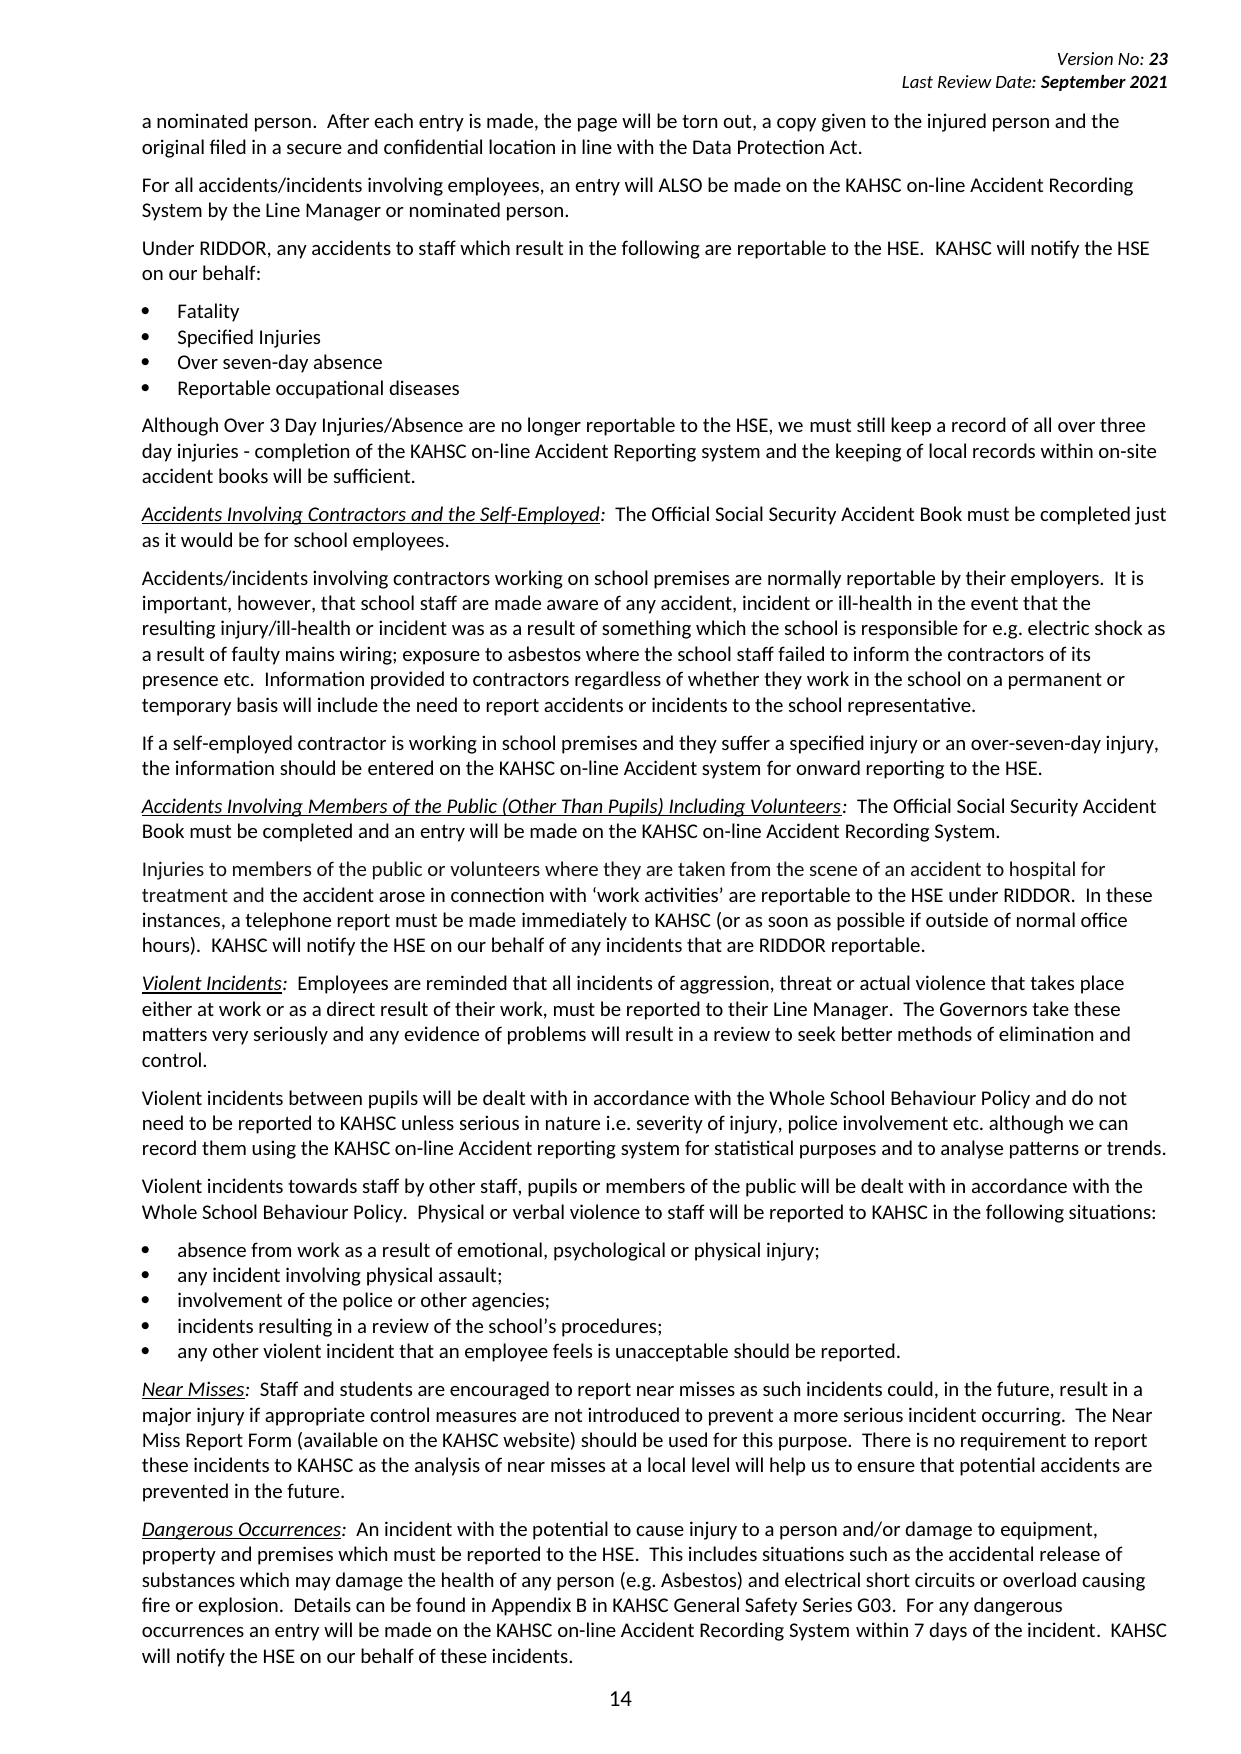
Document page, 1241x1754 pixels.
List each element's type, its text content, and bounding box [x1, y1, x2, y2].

list incidents resulting in a review of the school’s procedures; [142, 1313, 1169, 1338]
text Dangerous Occurrences: An incident with the potential to cause injury to a person and/or damage to equipment, property and premises which must be reported to the HSE. This includes situations such as the accidental release of substances which may damage the health of any person (e.g. Asbestos) and electrical short circuits or overload causing fire or explosion. Details can be found in Appendix B in KAHSC General Safety Series G03. For any dangerous occurrences an entry will be made on the KAHSC on-line Accident Recording System within 7 days of the incident. KAHSC will notify the HSE on our behalf of these incidents. [142, 1516, 1169, 1668]
text Near Misses: Staff and students are encouraged to report near misses as such incidents could, in the future, result in a major injury if appropriate control measures are not introduced to prevent a more serious incident occurring. The Near Miss Report Form (available on the KAHSC website) should be used for this purpose. There is no requirement to report these incidents to KAHSC as the analysis of near misses at a local level will help us to ensure that potential accidents are prevented in the future. [142, 1376, 1169, 1503]
text Violent incidents between pupils will be dealt with in accordance with the Whole School Behaviour Policy and do not need to be reported to KAHSC unless serious in nature i.e. severity of injury, police involvement etc. although we can record them using the KAHSC on-line Accident reporting system for statistical purposes and to analyse patterns or trends. [142, 1085, 1169, 1161]
list Reportable occupational diseases [142, 375, 1169, 400]
list absence from work as a result of emotional, psychological or physical injury; [142, 1237, 1169, 1262]
text Although Over 3 Day Injuries/Absence are no longer reportable to the HSE, we must still keep a record of all over three day injuries - completion of the KAHSC on-line Accident Reporting system and the keeping of local records within on-site accident books will be sufficient. [142, 413, 1169, 489]
list Fatality [142, 298, 1169, 324]
list Over seven-day absence [142, 349, 1169, 375]
text Accidents Involving Contractors and the Self-Employed: The Official Social Security Accident Book must be completed just as it would be for school employees. [142, 501, 1169, 552]
text Under RIDDOR, any accidents to staff which result in the following are reportable to the HSE. KAHSC will notify the HSE on our behalf: [142, 235, 1169, 286]
text For all accidents/incidents involving employees, an entry will ALSO be made on the KAHSC on-line Accident Recording System by the Line Manager or nominated person. [142, 172, 1169, 223]
list any incident involving physical assault; [142, 1262, 1169, 1288]
text Accidents Involving Members of the Public (Other Than Pupils) Including Volunteers: The Official Social Security Accident Book must be completed and an entry will be made on the KAHSC on-line Accident Recording System. [142, 793, 1169, 844]
list any other violent incident that an employee feels is unacceptable should be reported. [142, 1338, 1169, 1364]
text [142, 108, 1169, 159]
text Violent incidents towards staff by other staff, pupils or members of the public will be dealt with in accordance with the Whole School Behaviour Policy. Physical or verbal violence to staff will be reported to KAHSC in the following situations: [142, 1173, 1169, 1224]
text If a self-employed contractor is working in school premises and they suffer a specified injury or an over-seven-day injury, the information should be entered on the KAHSC on-line Accident system for onward reporting to the HSE. [142, 730, 1169, 781]
text Violent Incidents: Employees are reminded that all incidents of aggression, threat or actual violence that takes place either at work or as a direct result of their work, must be reported to their Line Manager. The Governors take these matters very seriously and any evidence of problems will result in a review to seek better methods of elimination and control. [142, 971, 1169, 1072]
list involvement of the police or other agencies; [142, 1288, 1169, 1313]
text Accidents/incidents involving contractors working on school premises are normally reportable by their employers. It is important, however, that school staff are made aware of any accident, incident or ill-health in the event that the resulting injury/ill-health or incident was as a result of something which the school is responsible for e.g. electric shock as a result of faulty mains wiring; exposure to asbestos where the school staff failed to inform the contractors of its presence etc. Information provided to contractors regardless of whether they work in the school on a permanent or temporary basis will include the need to report accidents or incidents to the school representative. [142, 565, 1169, 717]
text Injuries to members of the public or volunteers where they are taken from the scene of an accident to hospital for treatment and the accident arose in connection with ‘work activities’ are reportable to the HSE under RIDDOR. In these instances, a telephone report must be made immediately to KAHSC (or as soon as possible if outside of normal office hours). KAHSC will notify the HSE on our behalf of any incidents that are RIDDOR reportable. [142, 856, 1169, 958]
list Specified Injuries [142, 324, 1169, 349]
